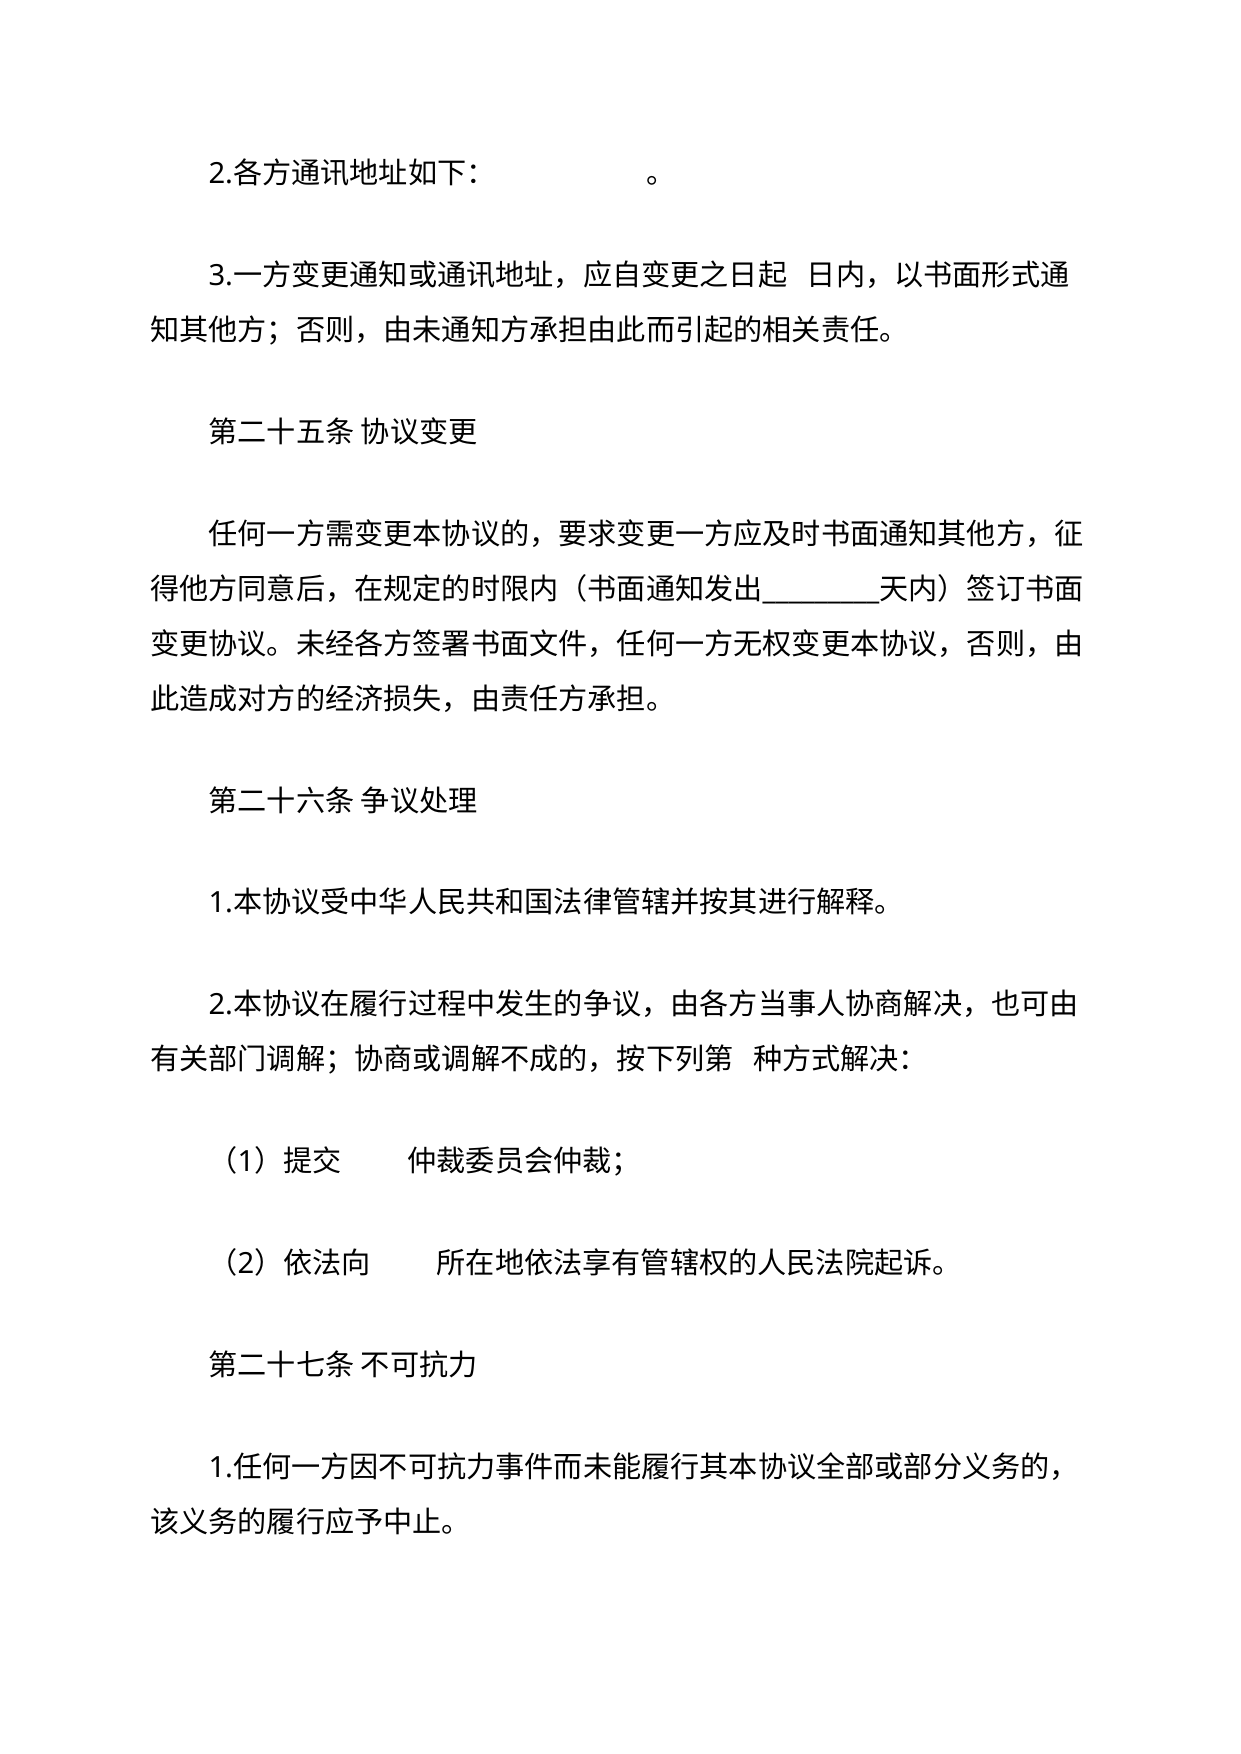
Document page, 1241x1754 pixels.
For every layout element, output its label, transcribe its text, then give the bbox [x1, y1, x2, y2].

text 第二十七条 不可抗力 [150, 1342, 1090, 1384]
text 3.一方变更通知或通讯地址，应自变更之日起 日内，以书面形式通知其他方；否则，由未通知方承担由此而引起的相关责任。 [150, 252, 1090, 349]
text 1.本协议受中华人民共和国法律管辖并按其进行解释。 [150, 879, 1090, 921]
text 1.任何一方因不可抗力事件而未能履行其本协议全部或部分义务的，该义务的履行应予中止。 [150, 1443, 1090, 1541]
text （1）提交 仲裁委员会仲裁； [150, 1138, 1090, 1180]
text 第二十五条 协议变更 [150, 409, 1090, 451]
text 第二十六条 争议处理 [150, 777, 1090, 819]
text 2.各方通讯地址如下： 。 [150, 150, 1090, 192]
text 任何一方需变更本协议的，要求变更一方应及时书面通知其他方，征得他方同意后，在规定的时限内（书面通知发出_________天内）签订书面变更协议。未经各方签署书面文件，任何一方无权变更本协议，否则，由此造成对方的经济损失，由责任方承担。 [150, 511, 1090, 718]
text 2.本协议在履行过程中发生的争议，由各方当事人协商解决，也可由有关部门调解；协商或调解不成的，按下列第 种方式解决： [150, 981, 1090, 1078]
text （2）依法向 所在地依法享有管辖权的人民法院起诉。 [150, 1239, 1090, 1282]
